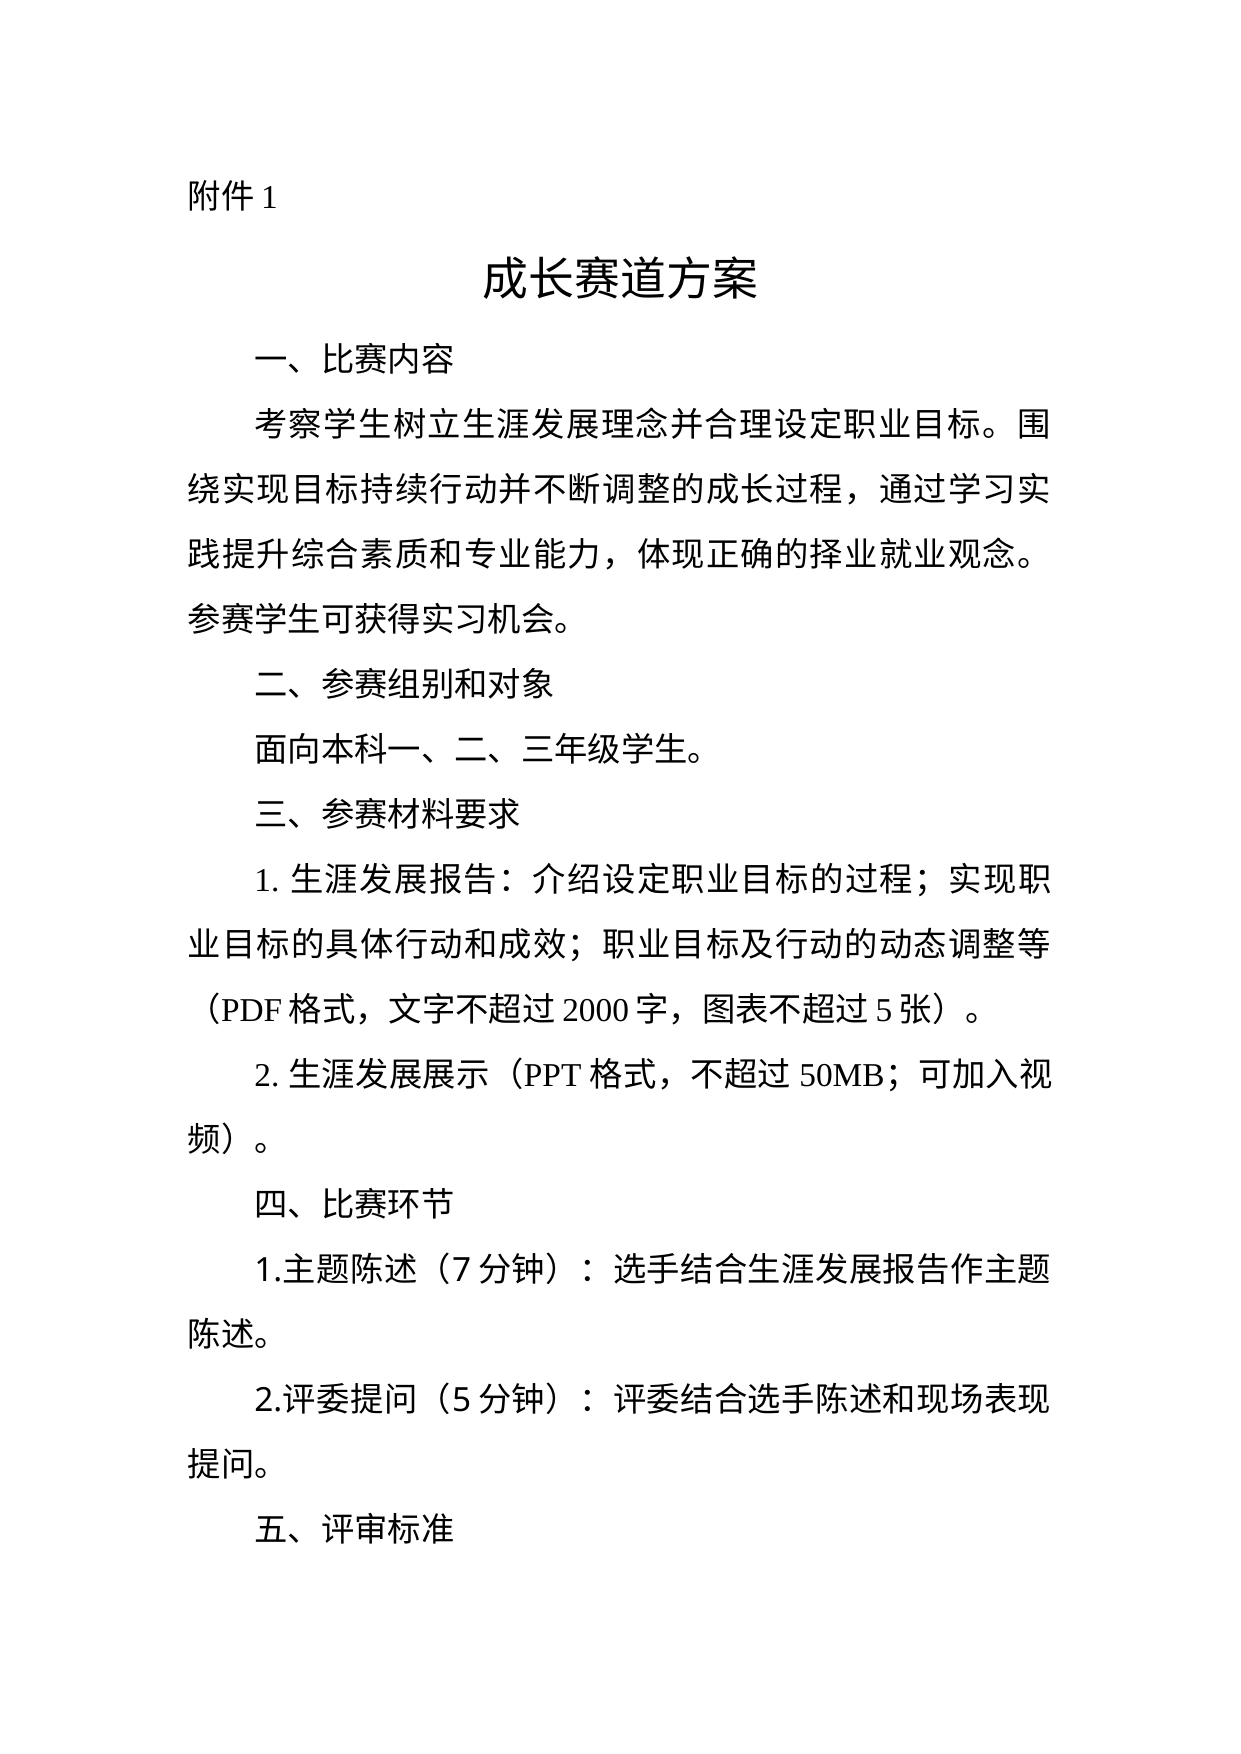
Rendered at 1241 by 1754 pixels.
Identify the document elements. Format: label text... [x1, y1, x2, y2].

text 1. 生涯发展报告：介绍设定职业目标的过程；实现职业目标的具体行动和成效；职业目标及行动的动态调整等（PDF格式，文字不超过2000字，图表不超过5张）。 [187, 844, 1053, 1039]
text 2.评委提问（5分钟）：评委结合选手陈述和现场表现提问。 [187, 1364, 1053, 1494]
text 附件1 [187, 162, 1053, 227]
text 1.主题陈述（7分钟）：选手结合生涯发展报告作主题陈述。 [187, 1234, 1053, 1364]
text 五、评审标准 [187, 1494, 1053, 1559]
text 三、参赛材料要求 [187, 779, 1053, 844]
text 一、比赛内容 [187, 324, 1053, 389]
text 考察学生树立生涯发展理念并合理设定职业目标。围绕实现目标持续行动并不断调整的成长过程，通过学习实践提升综合素质和专业能力，体现正确的择业就业观念。参赛学生可获得实习机会。 [187, 389, 1053, 649]
text 面向本科一、二、三年级学生。 [187, 714, 1053, 779]
text 2. 生涯发展展示（PPT 格式，不超过 50MB；可加入视频）。 [187, 1039, 1053, 1169]
text 四、比赛环节 [187, 1169, 1053, 1234]
text 二、参赛组别和对象 [187, 649, 1053, 714]
text 成长赛道方案 [187, 227, 1053, 324]
